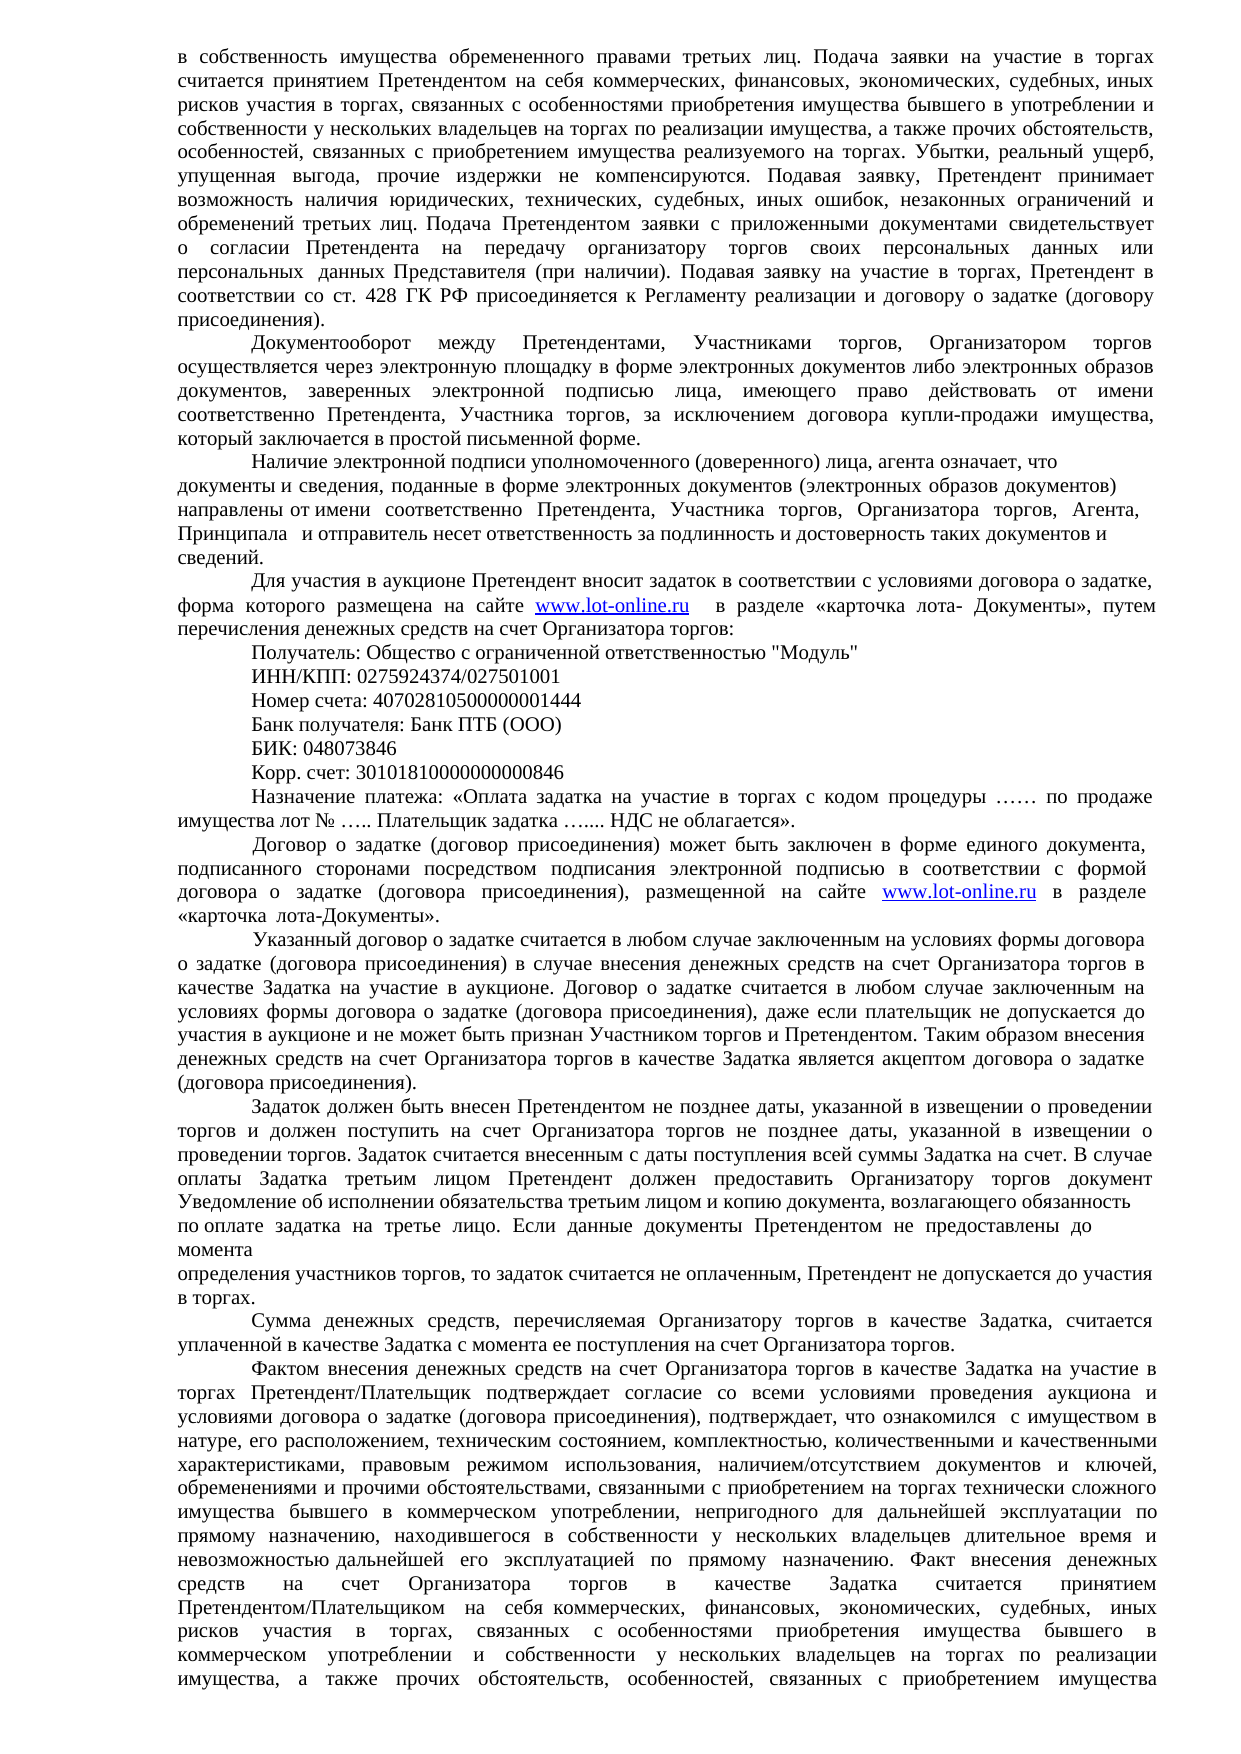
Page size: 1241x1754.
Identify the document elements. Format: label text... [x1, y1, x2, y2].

text Корр. счет: 30101810000000000846 [177, 760, 1157, 784]
text Для участия в аукционе Претендент вносит задаток в соответствии с условиями договора о задатке, форма которого размещена на сайте www.lot-online.ru в разделе «карточка лота- Документы», путем перечисления денежных средств на счет Организатора торгов: [177, 569, 1157, 640]
text Сумма денежных средств, перечисляемая Организатору торгов в качестве Задатка, считается уплаченной в качестве Задатка с момента ее поступления на счет Организатора торгов. [177, 1309, 1157, 1356]
text БИК: 048073846 [177, 736, 1157, 760]
text Договор о задатке (договор присоединения) может быть заключен в форме единого документа, подписанного сторонами посредством подписания электронной подписью в соответствии с формой договора о задатке (договора присоединения), размещенной на сайте www.lot-online.ru в разделе «карточка лота-Документы». [177, 832, 1146, 927]
text Назначение платежа: «Оплата задатка на участие в торгах с кодом процедуры …… по продаже имущества лот № ….. Плательщик задатка ….... НДС не облагается». [177, 784, 1157, 832]
text ИНН/КПП: 0275924374/027501001 [177, 664, 1157, 688]
text Наличие электронной подписи уполномоченного (доверенного) лица, агента означает, что документы и сведения, поданные в форме электронных документов (электронных образов документов) направлены от имени соответственно Претендента, Участника торгов, Организатора торгов, Агента, Принципала и отправитель несет ответственность за подлинность и достоверность таких документов и сведений. [177, 450, 1157, 569]
text определения участников торгов, то задаток считается не оплаченным, Претендент не допускается до участия в торгах. [177, 1261, 1157, 1309]
text Указанный договор о задатке считается в любом случае заключенным на условиях формы договора о задатке (договора присоединения) в случае внесения денежных средств на счет Организатора торгов в качестве Задатка на участие в аукционе. Договор о задатке считается в любом случае заключенным на условиях формы договора о задатке (договора присоединения), даже если плательщик не допускается до участия в аукционе и не может быть признан Участником торгов и Претендентом. Таким образом внесения денежных средств на счет Организатора торгов в качестве Задатка является акцептом договора о задатке (договора присоединения). [177, 927, 1150, 1094]
text Документооборот между Претендентами, Участниками торгов, Организатором торгов осуществляется через электронную площадку в форме электронных документов либо электронных образов документов, заверенных электронной подписью лица, имеющего право действовать от имени соответственно Претендента, Участника торгов, за исключением договора купли-продажи имущества, который заключается в простой письменной форме. [177, 331, 1154, 450]
text Задаток должен быть внесен Претендентом не позднее даты, указанной в извещении о проведении торгов и должен поступить на счет Организатора торгов не позднее даты, указанной в извещении о проведении торгов. Задаток считается внесенным с даты поступления всей суммы Задатка на счет. В случае оплаты Задатка третьим лицом Претендент должен предоставить Организатору торгов документ Уведомление об исполнении обязательства третьим лицом и копию документа, возлагающего обязанность по оплате задатка на третье лицо. Если данные документы Претендентом не предоставлены до момента [177, 1094, 1157, 1261]
text Получатель: Общество с ограниченной ответственностью "Модуль" [177, 641, 1157, 664]
text Номер счета: 40702810500000001444 [177, 688, 1157, 712]
text Банк получателя: Банк ПТБ (ООО) [177, 712, 1157, 736]
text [177, 1356, 1157, 1690]
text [177, 44, 1154, 331]
